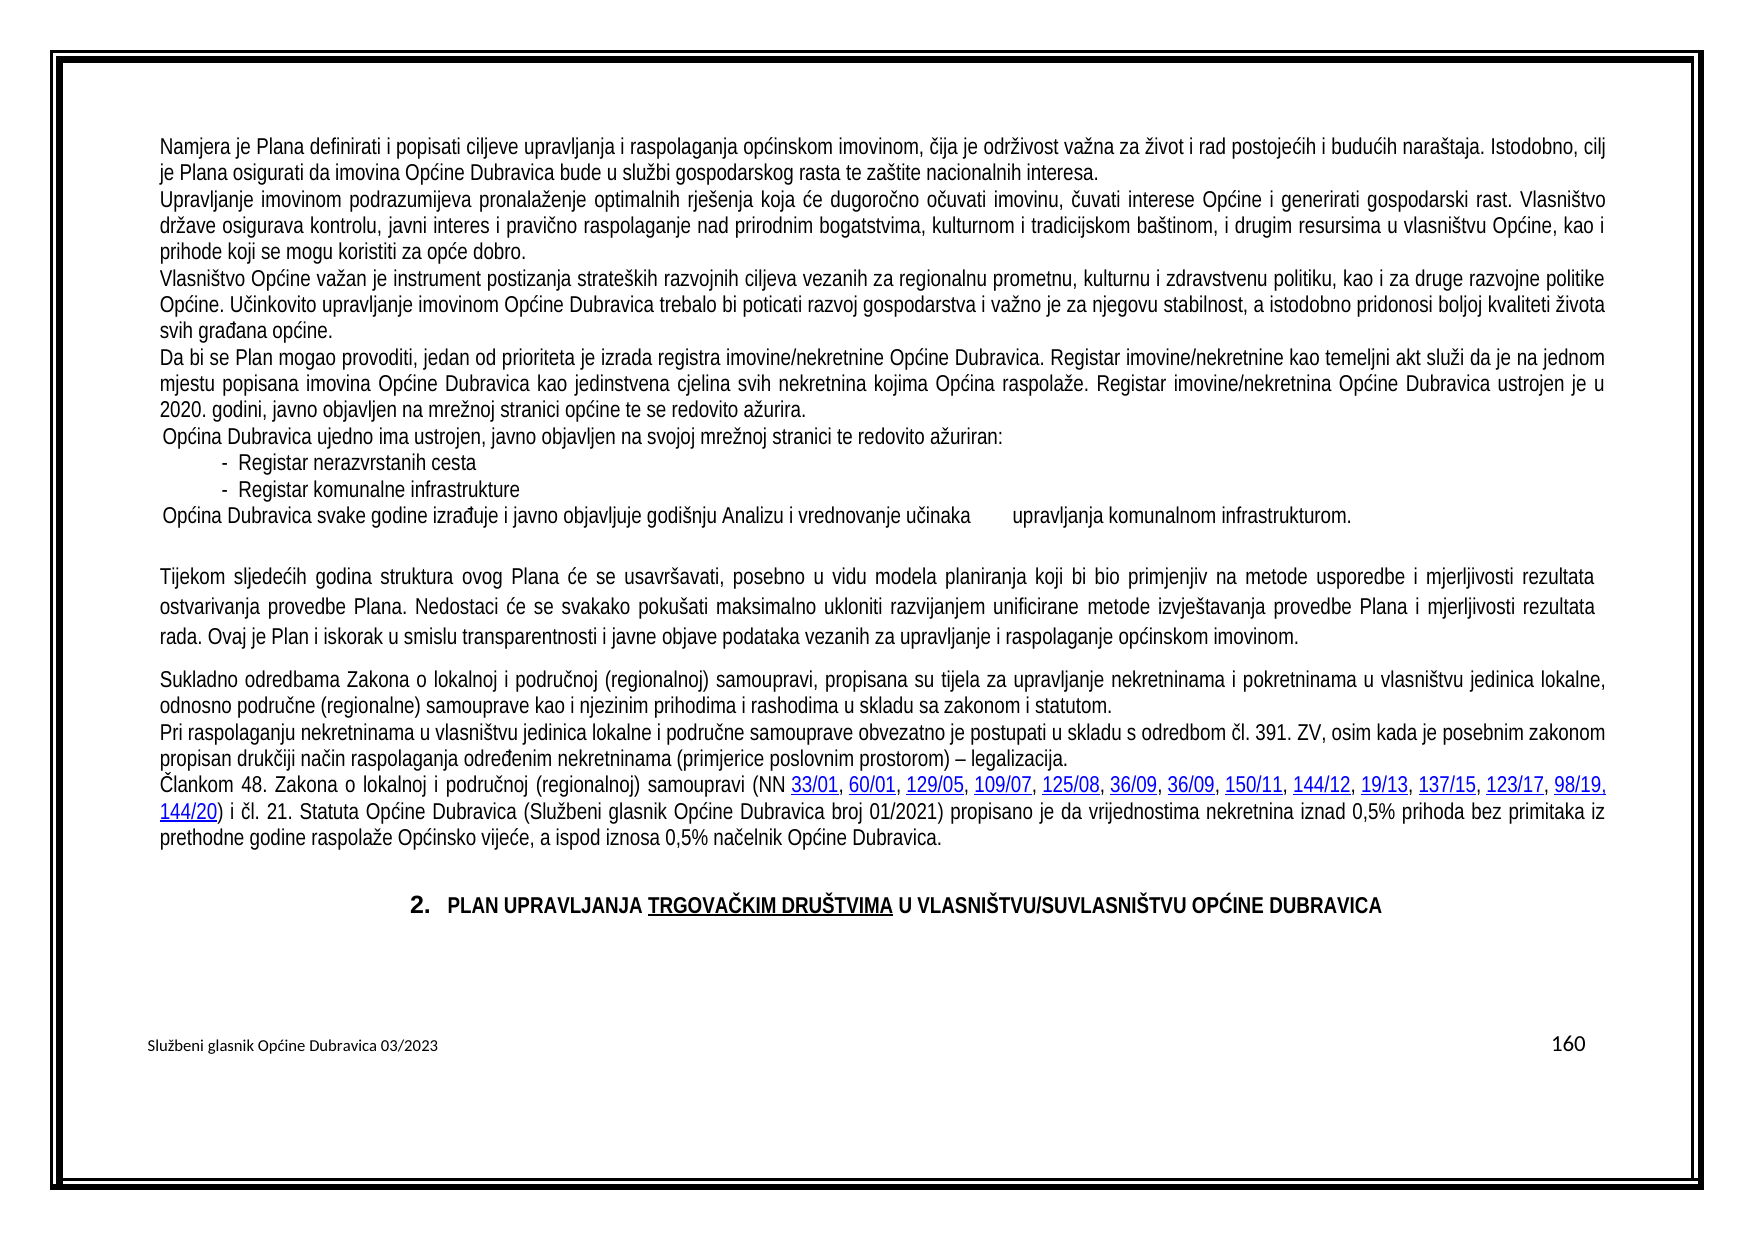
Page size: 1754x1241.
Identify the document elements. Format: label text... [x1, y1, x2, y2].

text Tijekom sljedećih godina struktura ovog Plana će se usavršavati, posebno u vidu modela planiranja koji bi bio primjenjiv na metode usporedbe i mjerljivosti rezultata ostvarivanja provedbe Plana. Nedostaci će se svakako pokušati maksimalno ukloniti razvijanjem unificirane metode izvještavanja provedbe Plana i mjerljivosti rezultata rada. Ovaj je Plan i iskorak u smislu transparentnosti i javne objave podataka vezanih za upravljanje i raspolaganje općinskom imovinom. [159, 563, 1595, 649]
text Pri raspolaganju nekretninama u vlasništvu jedinica lokalne i područne samouprave obvezatno je postupati u skladu s odredbom čl. 391. ZV, osim kada je posebnim zakonom propisan drukčiji način raspolaganja određenim nekretninama (primjerice poslovnim prostorom) – legalizacija. [159, 719, 1606, 771]
text Općina Dubravica ujedno ima ustrojen, javno objavljen na svojoj mrežnoj stranici te redovito ažuriran: [162, 423, 1606, 449]
text Da bi se Plan mogao provoditi, jedan od prioriteta je izrada registra imovine/nekretnine Općine Dubravica. Registar imovine/nekretnine kao temeljni akt služi da je na jednom mjestu popisana imovina Općine Dubravica kao jedinstvena cjelina svih nekretnina kojima Općina raspolaže. Registar imovine/nekretnina Općine Dubravica ustrojen je u 2020. godini, javno objavljen na mrežnoj stranici općine te se redovito ažurira. [159, 344, 1606, 423]
text Vlasništvo Općine važan je instrument postizanja strateških razvojnih ciljeva vezanih za regionalnu prometnu, kulturnu i zdravstvenu politiku, kao i za druge razvojne politike Općine. Učinkovito upravljanje imovinom Općine Dubravica trebalo bi poticati razvoj gospodarstva i važno je za njegovu stabilnost, a istodobno pridonosi boljoj kvaliteti života svih građana općine. [159, 265, 1606, 344]
text Namjera je Plana definirati i popisati ciljeve upravljanja i raspolaganja općinskom imovinom, čija je održivost važna za život i rad postojećih i budućih naraštaja. Istodobno, cilj je Plana osigurati da imovina Općine Dubravica bude u službi gospodarskog rasta te zaštite nacionalnih interesa. [159, 133, 1606, 186]
text Upravljanje imovinom podrazumijeva pronalaženje optimalnih rješenja koja će dugoročno očuvati imovinu, čuvati interese Općine i generirati gospodarski rast. Vlasništvo države osigurava kontrolu, javni interes i pravično raspolaganje nad prirodnim bogatstvima, kulturnom i tradicijskom baštinom, i drugim resursima u vlasništvu Općine, kao i prihode koji se mogu koristiti za opće dobro. [159, 186, 1606, 265]
text - Registar komunalne infrastrukture [147, 476, 1606, 502]
subtitle PLAN UPRAVLJANJA TRGOVAČKIM DRUŠTVIMA U VLASNIŠTVU/SUVLASNIŠTVU OPĆINE DUBRAVICA [338, 889, 1454, 918]
text Sukladno odredbama Zakona o lokalnoj i područnoj (regionalnoj) samoupravi, propisana su tijela za upravljanje nekretninama i pokretninama u vlasništvu jedinica lokalne, odnosno područne (regionalne) samouprave kao i njezinim prihodima i rashodima u skladu sa zakonom i statutom. [159, 666, 1606, 719]
text - Registar nerazvrstanih cesta [147, 449, 1606, 476]
text Općina Dubravica svake godine izrađuje i javno objavljuje godišnju Analizu i vrednovanje učinaka upravljanja komunalnom infrastrukturom. [162, 502, 1606, 528]
text Člankom 48. Zakona o lokalnoj i područnoj (regionalnoj) samoupravi (NN 33/01, 60/01, 129/05, 109/07, 125/08, 36/09, 36/09, 150/11, 144/12, 19/13, 137/15, 123/17, 98/19, 144/20) i čl. 21. Statuta Općine Dubravica (Službeni glasnik Općine Dubravica broj 01/2021) propisano je da vrijednostima nekretnina iznad 0,5% prihoda bez primitaka iz prethodne godine raspolaže Općinsko vijeće, a ispod iznosa 0,5% načelnik Općine Dubravica. [159, 771, 1606, 850]
